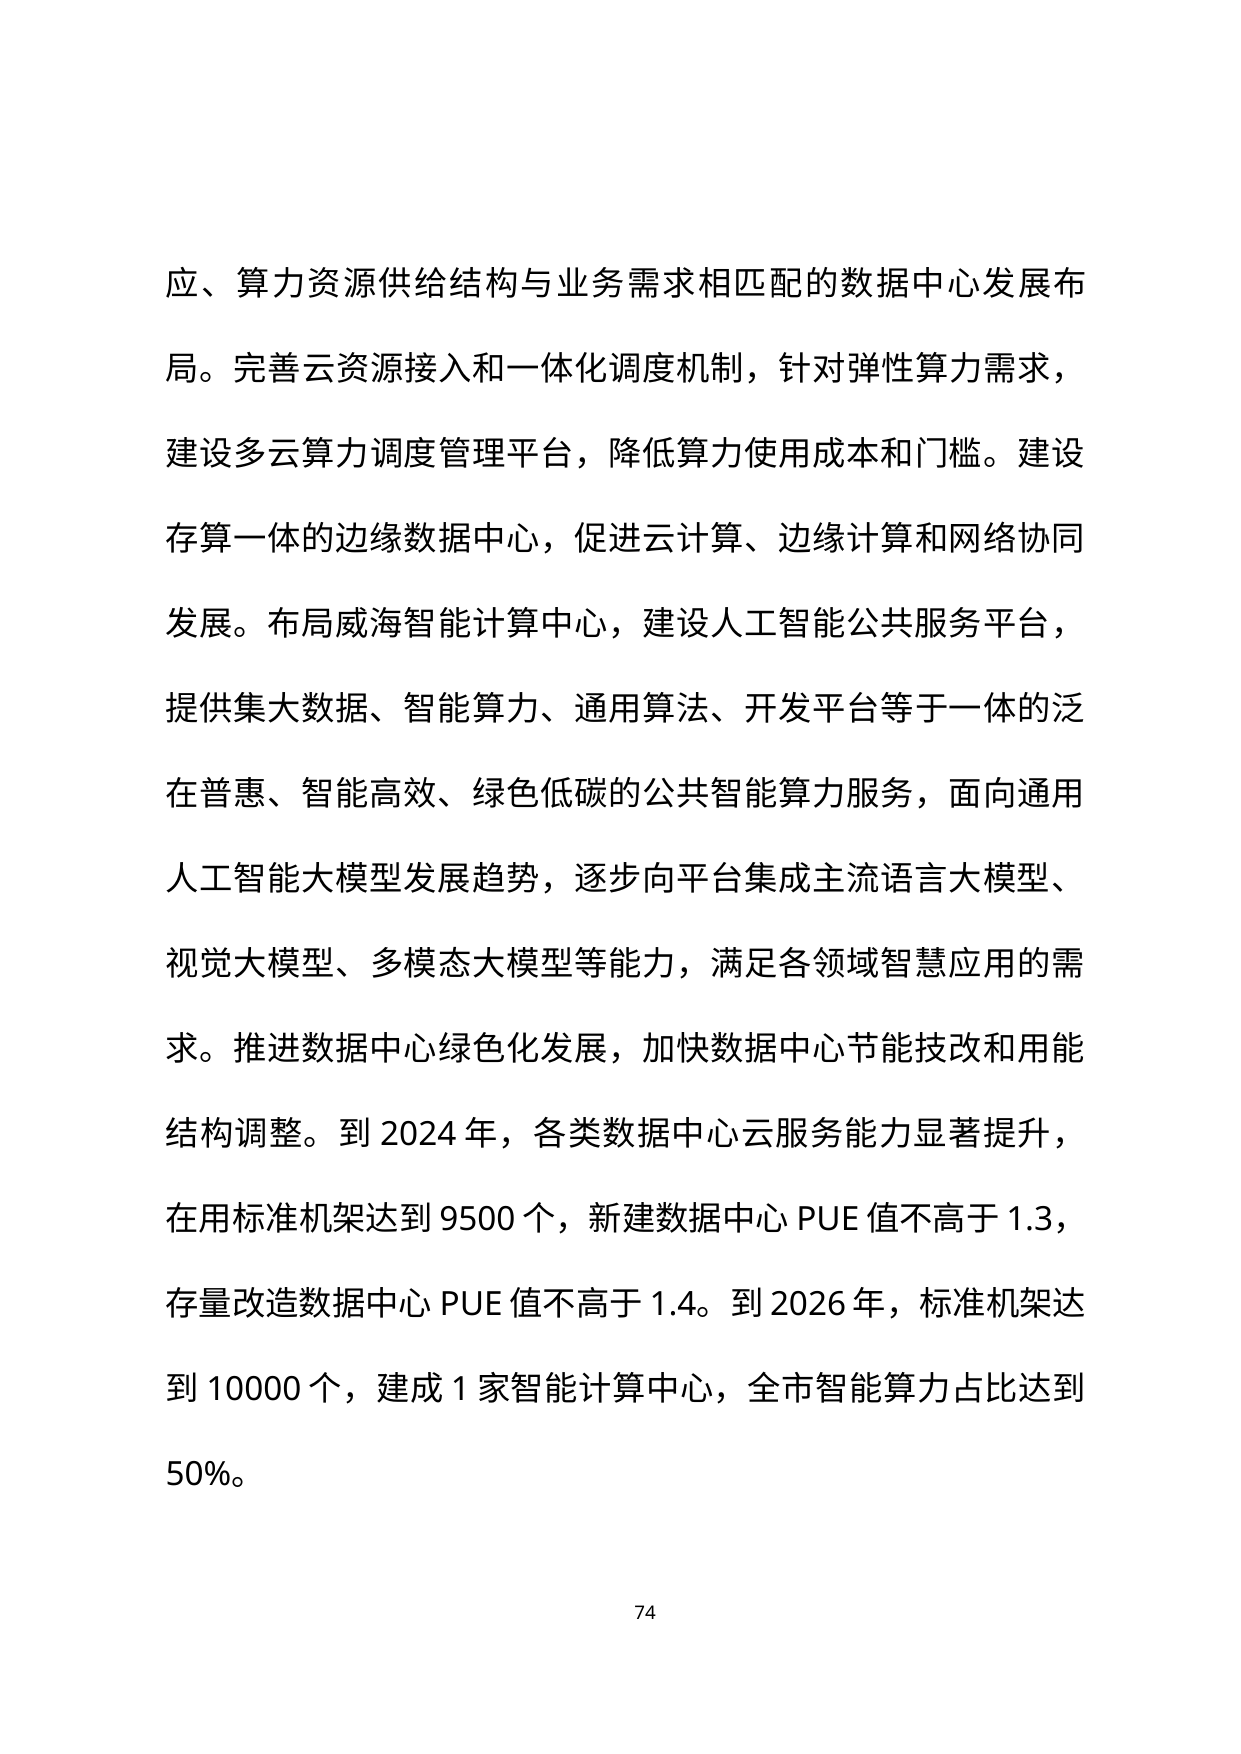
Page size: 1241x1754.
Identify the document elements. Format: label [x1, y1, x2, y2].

text [165, 239, 1087, 1514]
